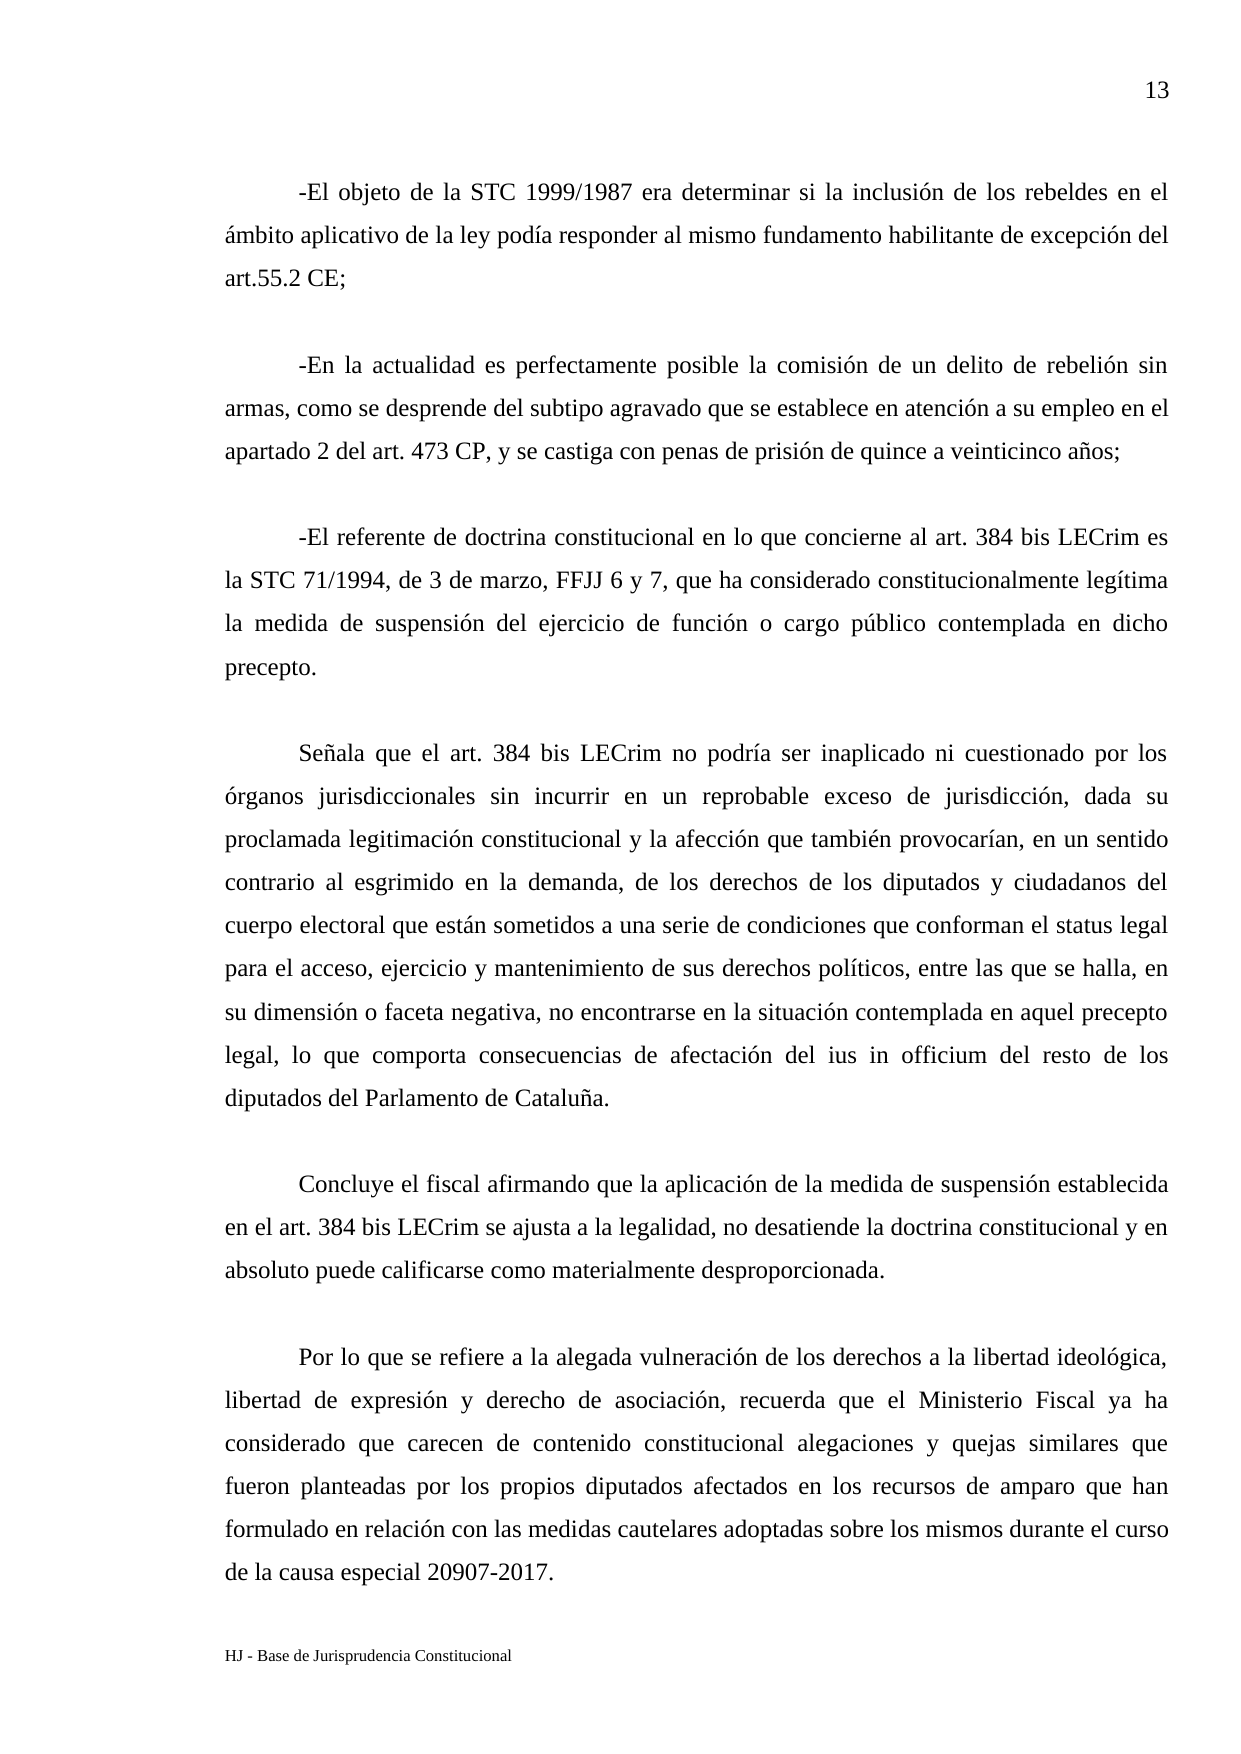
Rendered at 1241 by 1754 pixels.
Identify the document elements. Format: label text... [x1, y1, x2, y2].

text Señala que el art. 384 bis LECrim no podría ser inaplicado ni cuestionado por los órganos jurisdiccionales sin incurrir en un reprobable exceso de jurisdicción, dada su proclamada legitimación constitucional y la afección que también provocarían, en un sentido contrario al esgrimido en la demanda, de los derechos de los diputados y ciudadanos del cuerpo electoral que están sometidos a una serie de condiciones que conforman el status legal para el acceso, ejercicio y mantenimiento de sus derechos políticos, entre las que se halla, en su dimensión o faceta negativa, no encontrarse en la situación contemplada en aquel precepto legal, lo que comporta consecuencias de afectación del ius in officium del resto de los diputados del Parlamento de Cataluña. [224, 738, 1169, 1112]
text Concluye el fiscal afirmando que la aplicación de la medida de suspensión establecida en el art. 384 bis LECrim se ajusta a la legalidad, no desatiende la doctrina constitucional y en absoluto puede calificarse como materialmente desproporcionada. [224, 1169, 1169, 1284]
text -En la actualidad es perfectamente posible la comisión de un delito de rebelión sin armas, como se desprende del subtipo agravado que se establece en atención a su empleo en el apartado 2 del art. 473 CP, y se castiga con penas de prisión de quince a veinticinco años; [224, 350, 1169, 465]
text Por lo que se refiere a la alegada vulneración de los derechos a la libertad ideológica, libertad de expresión y derecho de asociación, recuerda que el Ministerio Fiscal ya ha considerado que carecen de contenido constitucional alegaciones y quejas similares que fueron planteadas por los propios diputados afectados en los recursos de amparo que han formulado en relación con las medidas cautelares adoptadas sobre los mismos durante el curso de la causa especial 20907-2017. [224, 1342, 1169, 1586]
text -El objeto de la STC 1999/1987 era determinar si la inclusión de los rebeldes en el ámbito aplicativo de la ley podía responder al mismo fundamento habilitante de excepción del art.55.2 CE; [224, 177, 1169, 292]
text -El referente de doctrina constitucional en lo que concierne al art. 384 bis LECrim es la STC 71/1994, de 3 de marzo, FFJJ 6 y 7, que ha considerado constitucionalmente legítima la medida de suspensión del ejercicio de función o cargo público contemplada en dicho precepto. [224, 522, 1169, 680]
